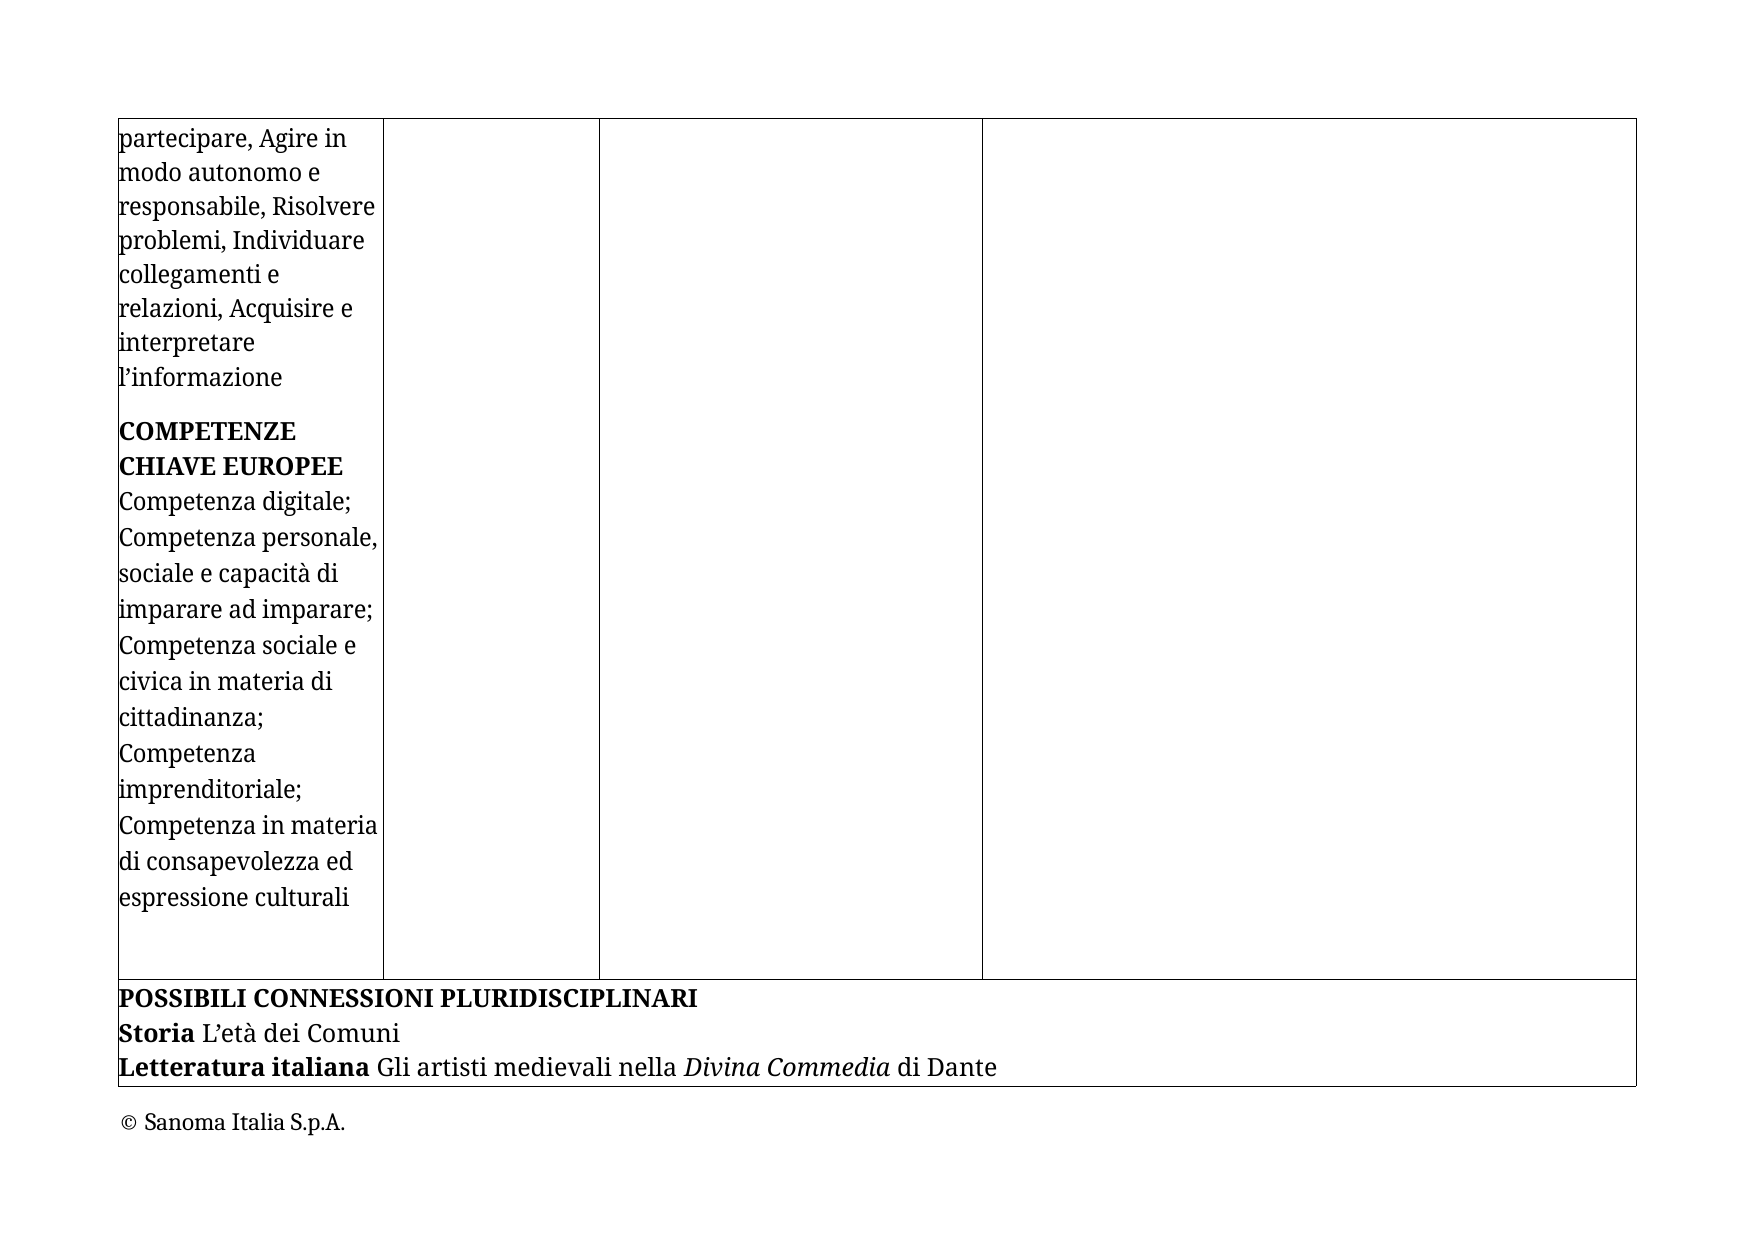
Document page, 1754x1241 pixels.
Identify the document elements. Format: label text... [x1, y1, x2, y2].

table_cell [600, 119, 982, 978]
table_cell POSSIBILI CONNESSIONI PLURIDISCIPLINARI Storia L’età dei Comuni Letteratura italiana Gli artisti medievali nella Divina Commedia di Dante [119, 980, 1636, 1086]
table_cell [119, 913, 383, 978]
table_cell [983, 119, 1636, 978]
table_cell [119, 119, 383, 482]
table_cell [384, 119, 599, 978]
